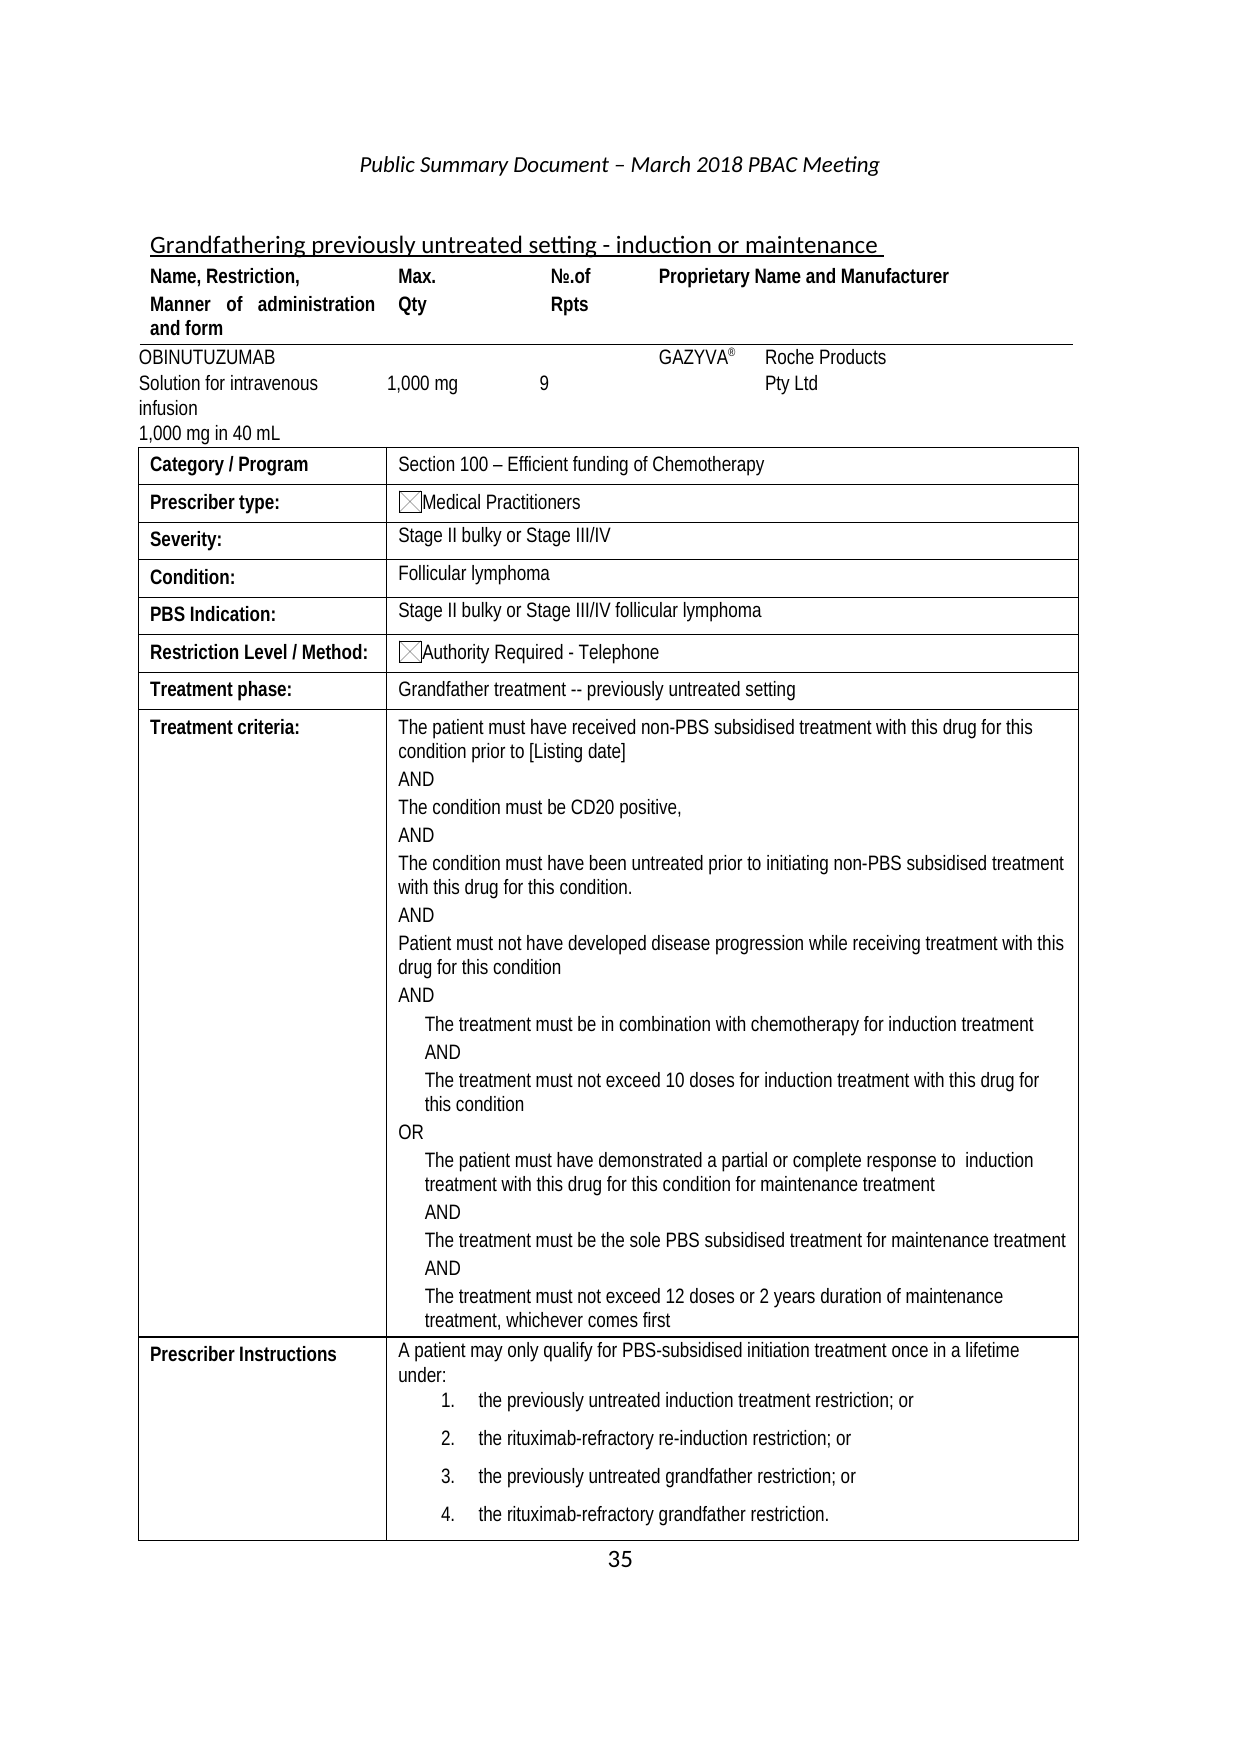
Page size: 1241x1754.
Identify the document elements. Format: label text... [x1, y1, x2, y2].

table_cell Authority Required - Telephone [387, 635, 1078, 672]
table_cell 1,000 mg [387, 345, 539, 447]
table_cell Prescriber type: [139, 485, 386, 522]
table_cell Roche Products Pty Ltd [754, 345, 1073, 447]
table_cell GAZYVA® [648, 345, 753, 447]
table_cell Restriction Level / Method: [139, 635, 386, 672]
table_cell The patient must have received non-PBS subsidised treatment with this drug for this condition prior to [Listing date] AND The condition must be CD20 positive, AND The condition must have been untreated prior to initiating non-PBS subsidised treatment with this drug for this condition. AND Patient must not have developed disease progression while receiving treatment with this drug for this condition AND The treatment must be in combination with chemotherapy for induction treatment AND The treatment must not exceed 10 doses for induction treatment with this drug for this condition OR The patient must have demonstrated a partial or complete response to induction treatment with this drug for this condition for maintenance treatment AND The treatment must be the sole PBS subsidised treatment for maintenance treatment AND The treatment must not exceed 12 doses or 2 years duration of maintenance treatment, whichever comes first [387, 710, 1078, 1336]
table_cell Stage II bulky or Stage III/IV [387, 523, 1078, 559]
table_cell Category / Program [139, 448, 386, 484]
table_cell OBINUTUZUMAB Solution for intravenous infusion 1,000 mg in 40 mL [139, 345, 387, 447]
table_cell Severity: [139, 523, 386, 559]
table_header Proprietary Name and Manufacturer [648, 260, 1073, 344]
table_header №.of Rpts [539, 260, 647, 344]
table_cell Section 100 – Efficient funding of Chemotherapy [387, 448, 1078, 484]
table_header Max. Qty [387, 260, 539, 344]
table_cell 9 [539, 345, 647, 447]
table_cell Condition: [139, 560, 386, 597]
table_cell PBS Indication: [139, 598, 386, 634]
table_cell Follicular lymphoma [387, 560, 1078, 597]
table_cell Medical Practitioners [387, 485, 1078, 522]
table_cell Prescriber Instructions [139, 1338, 386, 1540]
table_cell Grandfather treatment -- previously untreated setting [387, 673, 1078, 709]
table_header Name, Restriction, Manner of administration and form [139, 260, 387, 344]
table_cell Treatment phase: [139, 673, 386, 709]
table_cell Stage II bulky or Stage III/IV follicular lymphoma [387, 598, 1078, 634]
table_cell Treatment criteria: [139, 710, 386, 1336]
text Grandfathering previously untreated setting - induction or maintenance [150, 229, 1090, 260]
table_cell A patient may only qualify for PBS-subsidised initiation treatment once in a lifetime under: the previously untreated induction treatment restriction; or the rituximab-refractory re-induction restriction; or the previously untreated grandfather restriction; or the rituximab-refractory grandfather restriction. [387, 1338, 1078, 1540]
